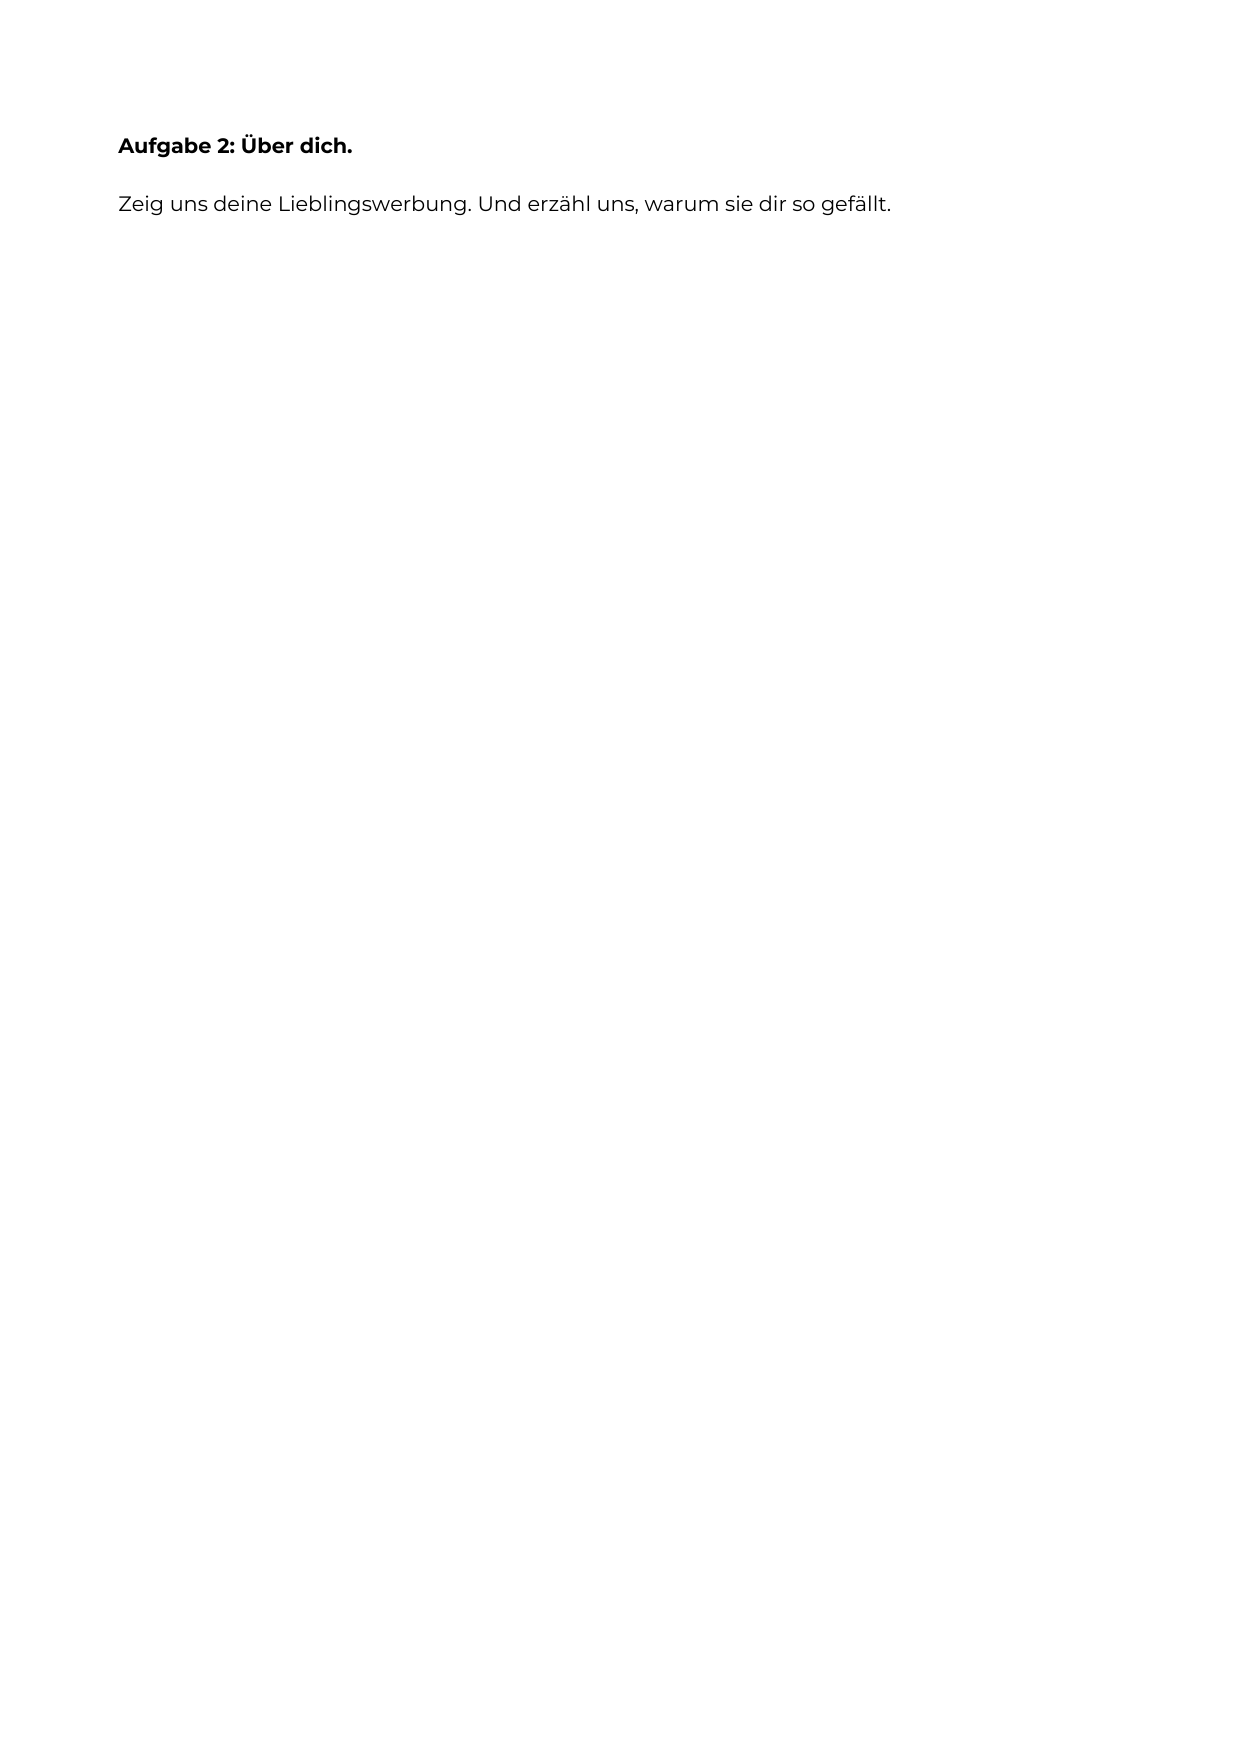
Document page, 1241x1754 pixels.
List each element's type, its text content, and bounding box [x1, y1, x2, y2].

text Zeig uns deine Lieblingswerbung. Und erzähl uns, warum sie dir so gefällt. [118, 191, 1122, 217]
text Aufgabe 2: Über dich. [118, 133, 1122, 158]
